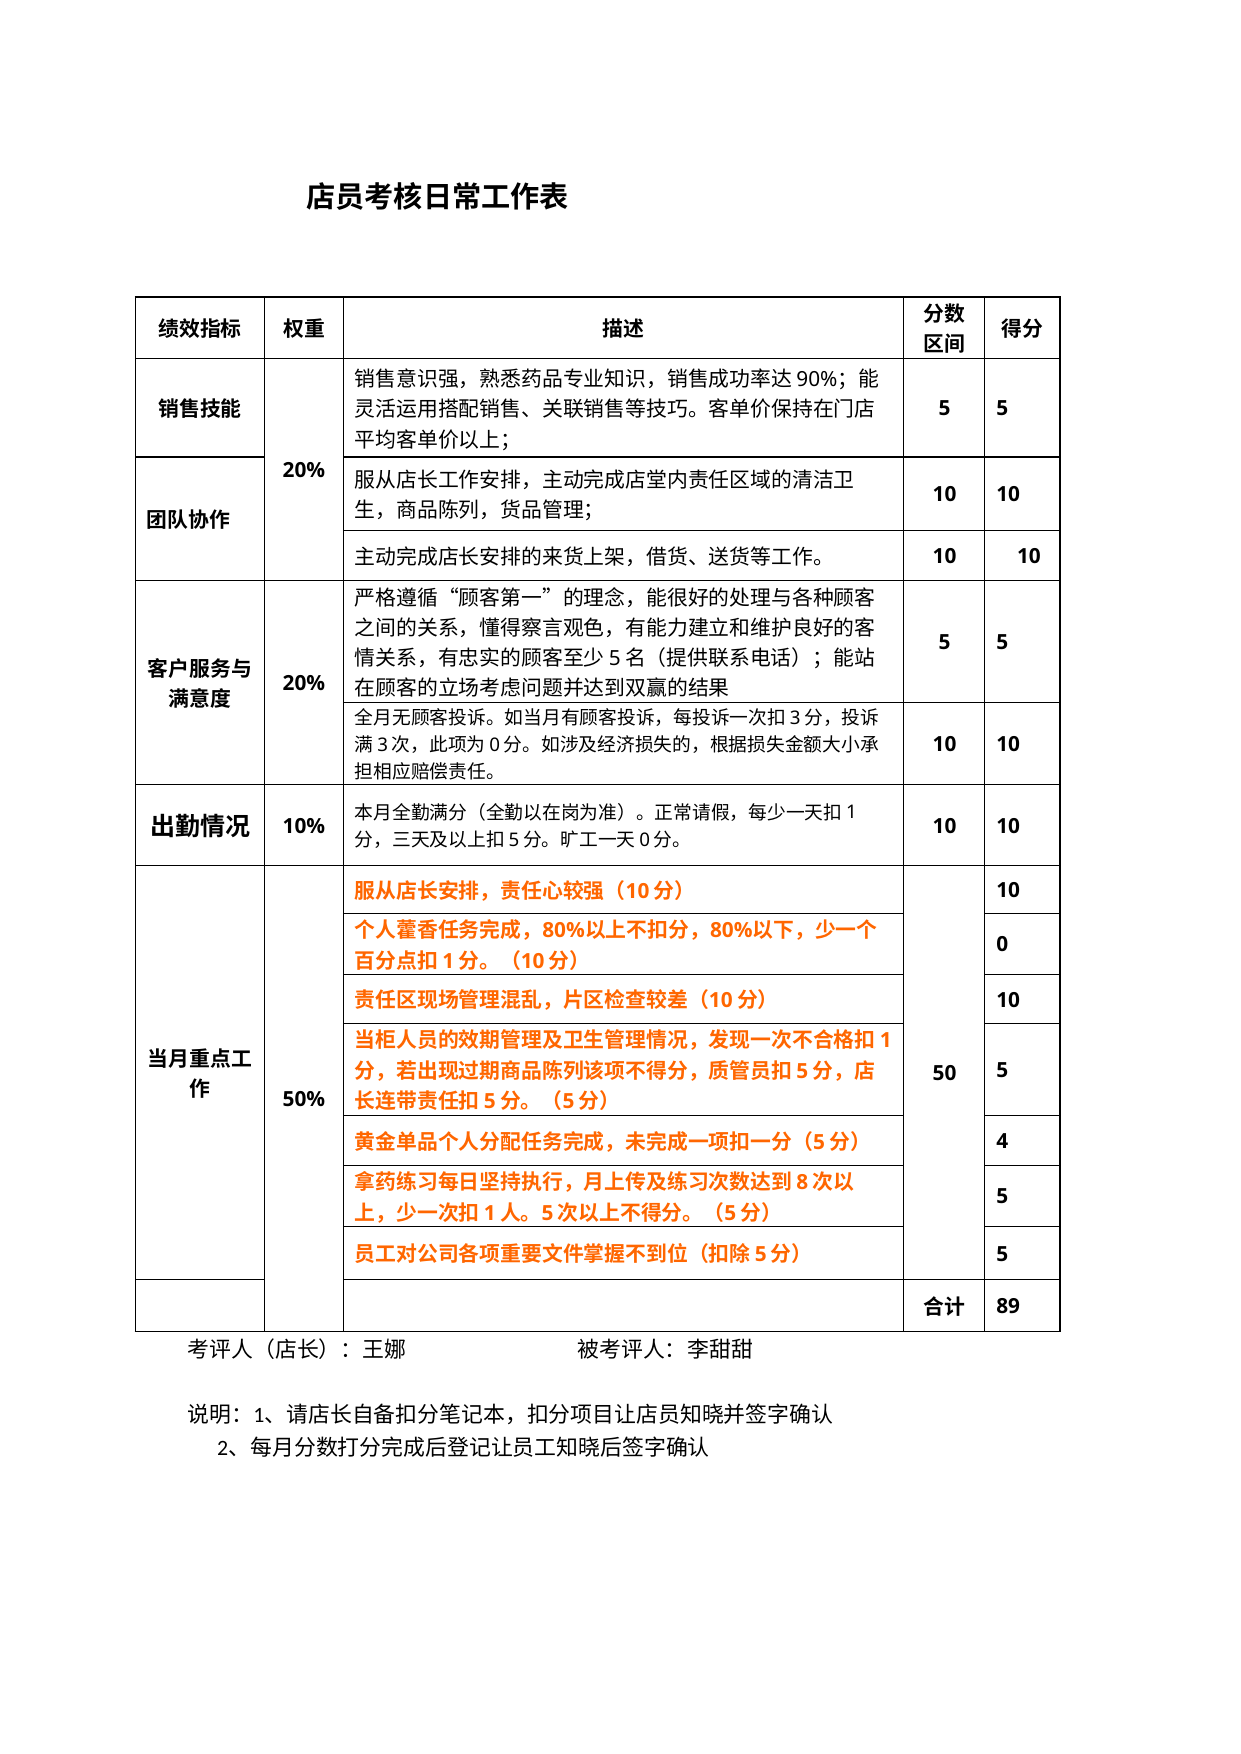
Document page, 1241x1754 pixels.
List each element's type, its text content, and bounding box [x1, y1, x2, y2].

table_cell 20% [265, 581, 343, 784]
table_cell 销售意识强，熟悉药品专业知识，销售成功率达90%；能灵活运用搭配销售、关联销售等技巧。客单价保持在门店平均客单价以上； [344, 359, 903, 456]
table_header 描述 [344, 298, 903, 358]
table_cell 5 [985, 581, 1059, 702]
table_cell 10 [985, 531, 1059, 580]
table_cell 10 [985, 785, 1059, 864]
table_cell 出勤情况 [136, 785, 264, 864]
table_cell 5 [904, 581, 984, 702]
table_cell 10 [985, 458, 1059, 530]
table_cell 10 [985, 866, 1059, 912]
table_cell 5 [904, 359, 984, 456]
table_cell 0 [985, 914, 1059, 974]
table_cell 当月重点工作 [136, 866, 264, 1278]
table_cell 主动完成店长安排的来货上架，借货、送货等工作。 [344, 531, 903, 580]
table_cell 10 [904, 703, 984, 784]
table_cell 服从店长工作安排，主动完成店堂内责任区域的清洁卫生，商品陈列，货品管理； [344, 458, 903, 530]
table_header 绩效指标 [136, 298, 264, 358]
table_cell [136, 1280, 264, 1331]
table_cell 全月无顾客投诉。如当月有顾客投诉，每投诉一次扣3分，投诉满3次，此项为0分。如涉及经济损失的，根据损失金额大小承担相应赔偿责任。 [344, 703, 903, 784]
table_header 分数 区间 [904, 298, 984, 358]
table_cell 5 [985, 1227, 1059, 1278]
table_cell 5 [985, 1166, 1059, 1226]
table_cell 50% [265, 866, 343, 1331]
table_cell 10% [265, 785, 343, 864]
text 考评人（店长）：王娜 被考评人：李甜甜 [187, 1332, 1053, 1364]
table_cell 本月全勤满分（全勤以在岗为准）。正常请假，每少一天扣1分，三天及以上扣5分。旷工一天0分。 [344, 785, 903, 864]
text 店员考核日常工作表 [187, 162, 1053, 227]
table_cell 黄金单品个人分配任务完成，未完成一项扣一分（5分） [344, 1116, 903, 1164]
text 2、每月分数打分完成后登记让员工知晓后签字确认 [187, 1429, 1053, 1462]
table_cell 严格遵循“顾客第一”的理念，能很好的处理与各种顾客之间的关系，懂得察言观色，有能力建立和维护良好的客情关系，有忠实的顾客至少5名（提供联系电话）；能站在顾客的立场考虑问题并达到双赢的结果 [344, 581, 903, 702]
table_cell 50 [904, 866, 984, 1278]
table_header 权重 [265, 298, 343, 358]
table_cell 拿药练习每日坚持执行，月上传及练习次数达到8次以上，少一次扣1人。5次以上不得分。（5分） [344, 1166, 903, 1226]
table_cell 销售技能 [136, 359, 264, 456]
table_cell 当柜人员的效期管理及卫生管理情况，发现一次不合格扣1分，若出现过期商品陈列该项不得分，质管员扣5分，店长连带责任扣5分。（5分） [344, 1024, 903, 1114]
table_cell 责任区现场管理混乱，片区检查较差（10分） [344, 975, 903, 1023]
table_cell 10 [985, 975, 1059, 1023]
table_cell 10 [904, 458, 984, 530]
table_cell 客户服务与满意度 [136, 581, 264, 784]
table_cell 个人藿香任务完成，80%以上不扣分，80%以下，少一个百分点扣1分。（10分） [344, 914, 903, 974]
table_cell 4 [985, 1116, 1059, 1164]
table_cell 20% [265, 359, 343, 580]
table_header 得分 [985, 298, 1059, 358]
table_cell 合计 [904, 1280, 984, 1331]
table_cell [344, 1280, 903, 1331]
table_cell 5 [985, 359, 1059, 456]
table_cell 5 [985, 1024, 1059, 1114]
table_cell 10 [904, 531, 984, 580]
table_cell 团队协作 [136, 458, 264, 580]
table_cell 服从店长安排，责任心较强（10分） [344, 866, 903, 912]
table_cell 89 [985, 1280, 1059, 1331]
table_cell 10 [985, 703, 1059, 784]
text 说明：1、请店长自备扣分笔记本，扣分项目让店员知晓并签字确认 [187, 1397, 1053, 1429]
table_cell 员工对公司各项重要文件掌握不到位（扣除5分） [344, 1227, 903, 1278]
table_cell 10 [904, 785, 984, 864]
